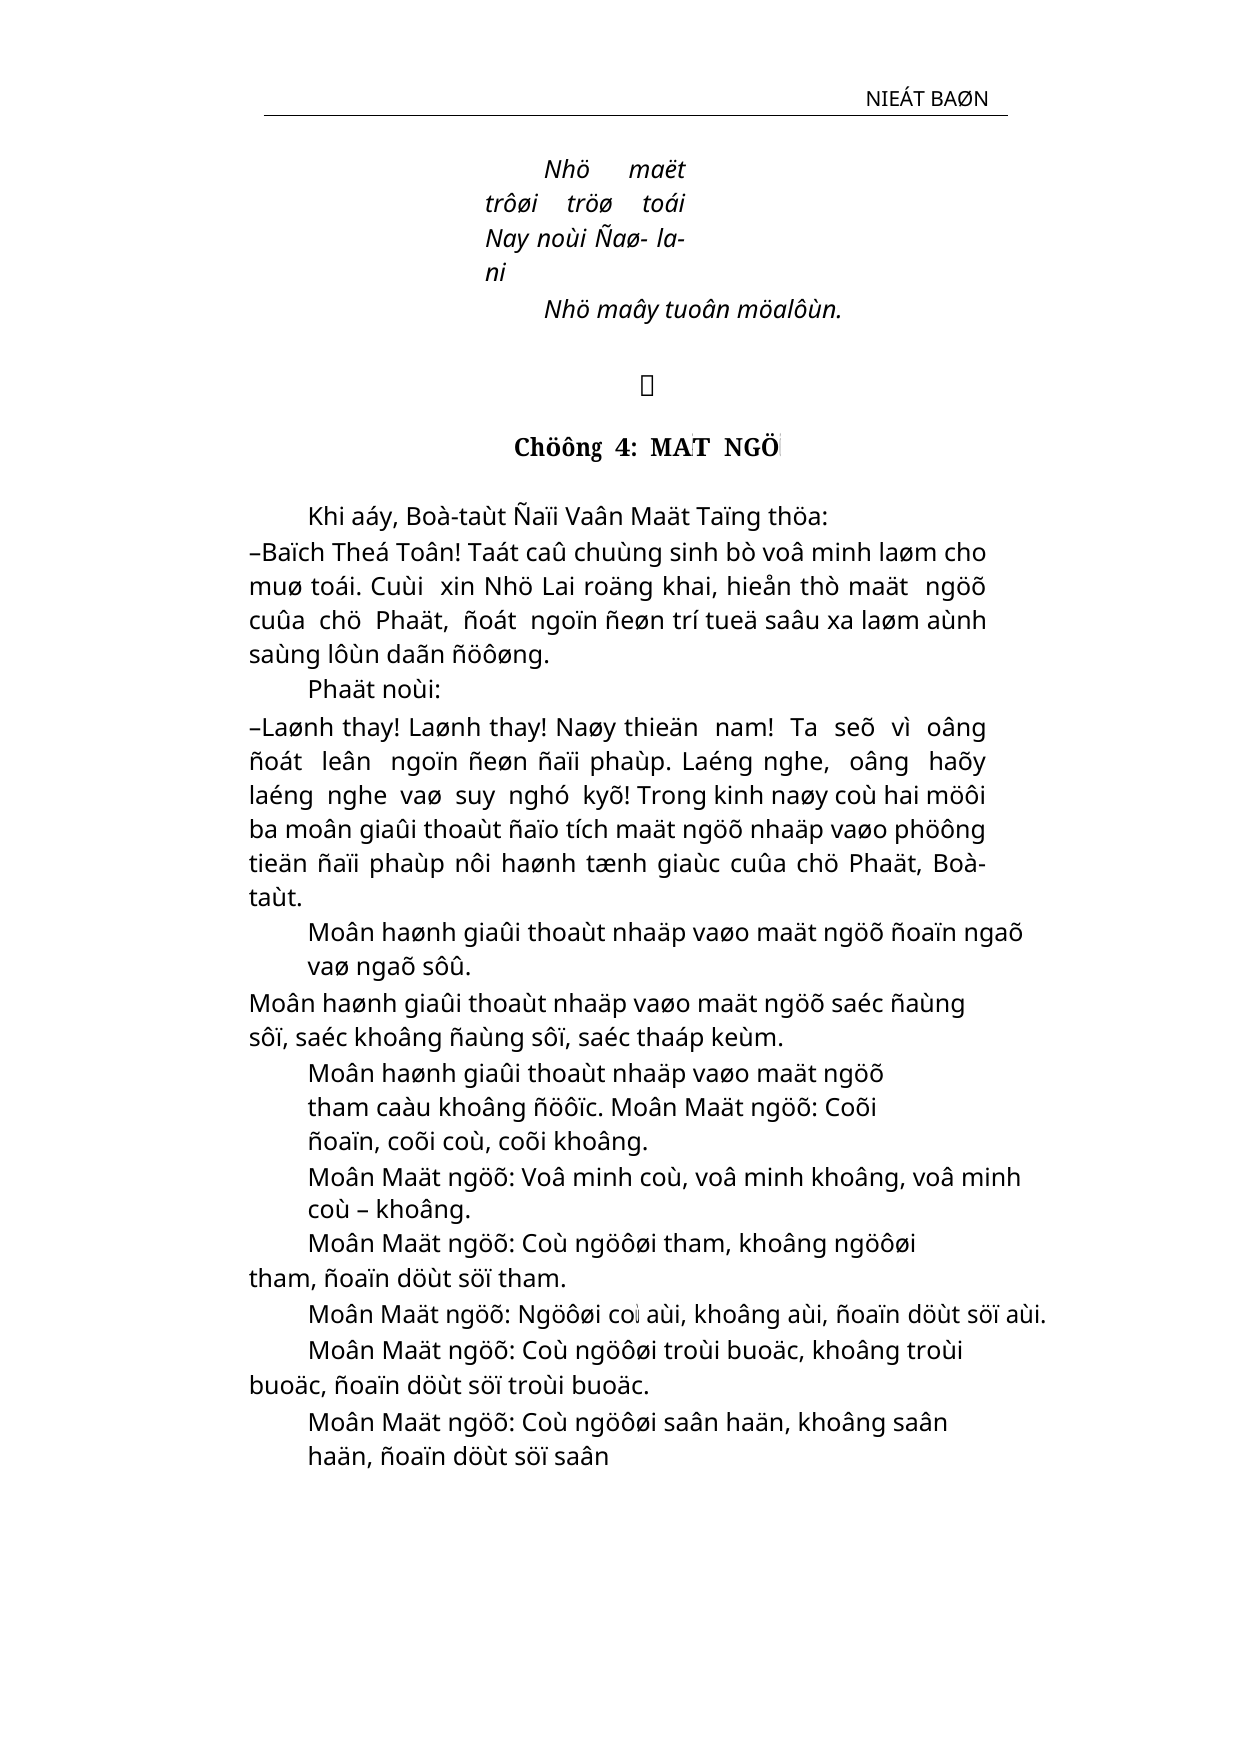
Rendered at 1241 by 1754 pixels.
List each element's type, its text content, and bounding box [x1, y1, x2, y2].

text Moân Maät ngöõ: Coù ngöôøi saân haän, khoâng saân haän, ñoaïn döùt söï saân [307, 1404, 979, 1473]
text Moân Maät ngöõ: Coù ngöôøi tham, khoâng ngöôøi tham, ñoaïn döùt söï tham. [248, 1225, 979, 1294]
text Moân Maät ngöõ: Coù ngöôøi troùi buoäc, khoâng troùi buoäc, ñoaïn döùt söï troùi buoäc. [248, 1332, 979, 1401]
text Nhö maët trôøi tröø toái Nay noùi Ñaø- la-ni [485, 152, 685, 288]
text –Baïch Theá Toân! Taát caû chuùng sinh bò voâ minh laøm cho muø toái. Cuùi xin Nhö Lai roäng khai, hieån thò maät ngöõ cuûa chö Phaät, ñoát ngoïn ñeøn trí tueä saâu xa laøm aùnh saùng lôùn daãn ñöôøng. [248, 534, 987, 671]
text Nhö maây tuoân möalôùn. [544, 292, 1065, 326]
text Khi aáy, Boà-taùt Ñaïi Vaân Maät Taïng thöa: [307, 498, 1065, 532]
text Moân haønh giaûi thoaùt nhaäp vaøo maät ngöõ ñoaïn ngaõ vaø ngaõ sôû. [307, 914, 1065, 982]
text  [228, 366, 1065, 405]
subtitle Chöông 4: MAÄT NGÖÕ [323, 430, 970, 464]
text Moân haønh giaûi thoaùt nhaäp vaøo maät ngöõ saéc ñaùng sôï, saéc khoâng ñaùng sôï, saéc thaáp keùm. [248, 986, 979, 1054]
text NIEÁT BAØN [175, 84, 989, 112]
text –Laønh thay! Laønh thay! Naøy thieän nam! Ta seõ vì oâng ñoát leân ngoïn ñeøn ñaïi phaùp. Laéng nghe, oâng haõy laéng nghe vaø suy nghó kyõ! Trong kinh naøy coù hai möôi ba moân giaûi thoaùt ñaïo tích maät ngöõ nhaäp vaøo phöông tieän ñaïi phaùp nôi haønh tænh giaùc cuûa chö Phaät, Boà- taùt. [248, 709, 987, 913]
text Moân Maät ngöõ: Ngöôøi coù aùi, khoâng aùi, ñoaïn döùt söï aùi. [308, 1296, 1065, 1330]
text Moân Maät ngöõ: Voâ minh coù, voâ minh khoâng, voâ minh coù – khoâng. [307, 1160, 1065, 1225]
text Moân haønh giaûi thoaùt nhaäp vaøo maät ngöõ tham caàu khoâng ñöôïc. Moân Maät ngöõ: Coõi ñoaïn, coõi coù, coõi khoâng. [307, 1056, 928, 1158]
text Phaät noùi: [307, 672, 1065, 706]
